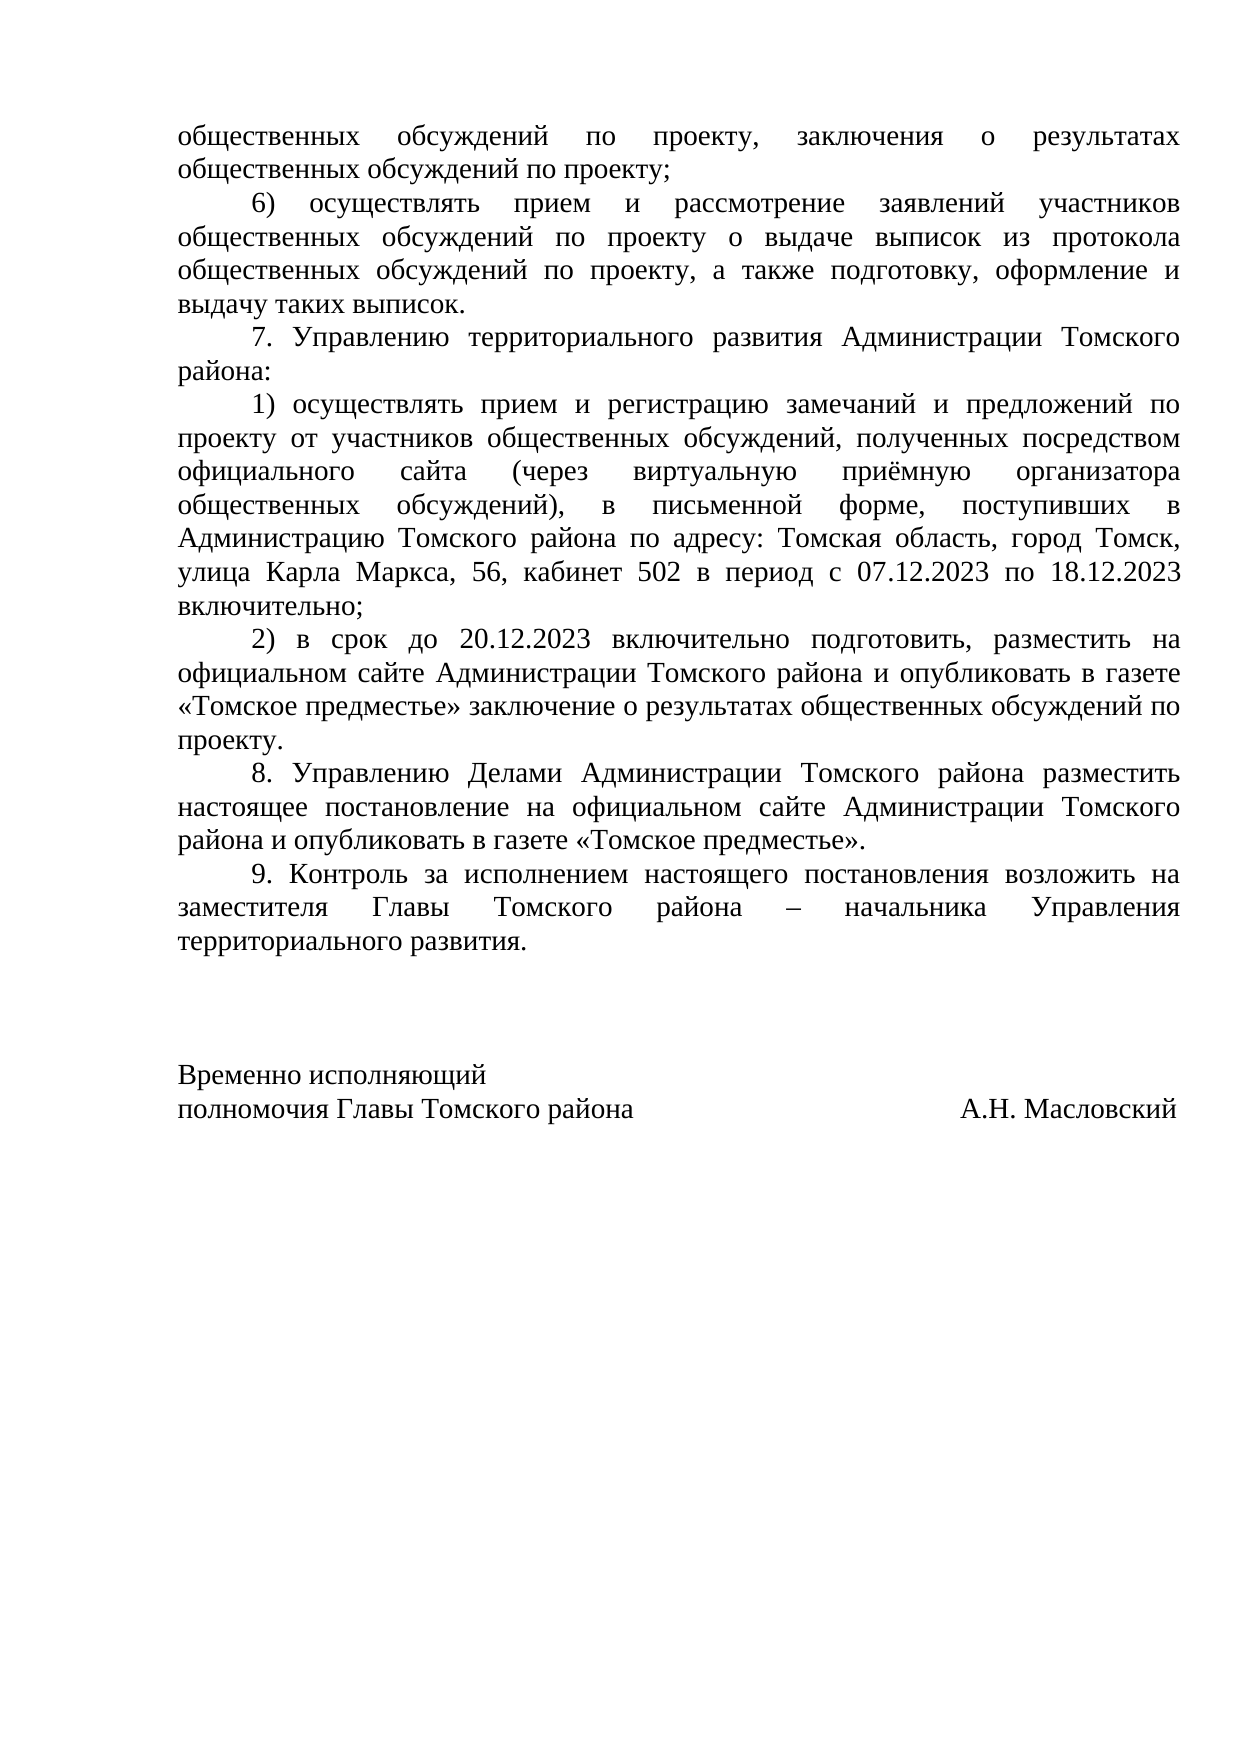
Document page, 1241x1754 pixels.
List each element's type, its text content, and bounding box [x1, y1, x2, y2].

text 2) в срок до 20.12.2023 включительно подготовить, разместить на официальном сайте Администрации Томского района и опубликовать в газете «Томское предместье» заключение о результатах общественных обсуждений по проекту. [177, 621, 1181, 755]
text 7. Управлению территориального развития Администрации Томского района: [177, 319, 1181, 386]
text 9. Контроль за исполнением настоящего постановления возложить на заместителя Главы Томского района – начальника Управления территориального развития. [177, 856, 1181, 957]
text полномочия Главы Томского района А.Н. Масловский [177, 1091, 1181, 1124]
text 1) осуществлять прием и регистрацию замечаний и предложений по проекту от участников общественных обсуждений, полученных посредством официального сайта (через виртуальную приёмную организатора общественных обсуждений), в письменной форме, поступивших в Администрацию Томского района по адресу: Томская область, город Томск, улица Карла Маркса, 56, кабинет 502 в период с 07.12.2023 по 18.12.2023 включительно; [177, 386, 1181, 621]
text Временно исполняющий [177, 1057, 1226, 1091]
text 8. Управлению Делами Администрации Томского района разместить настоящее постановление на официальном сайте Администрации Томского района и опубликовать в газете «Томское предместье». [177, 755, 1181, 856]
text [177, 118, 1181, 185]
text 6) осуществлять прием и рассмотрение заявлений участников общественных обсуждений по проекту о выдаче выписок из протокола общественных обсуждений по проекту, а также подготовку, оформление и выдачу таких выписок. [177, 185, 1181, 319]
